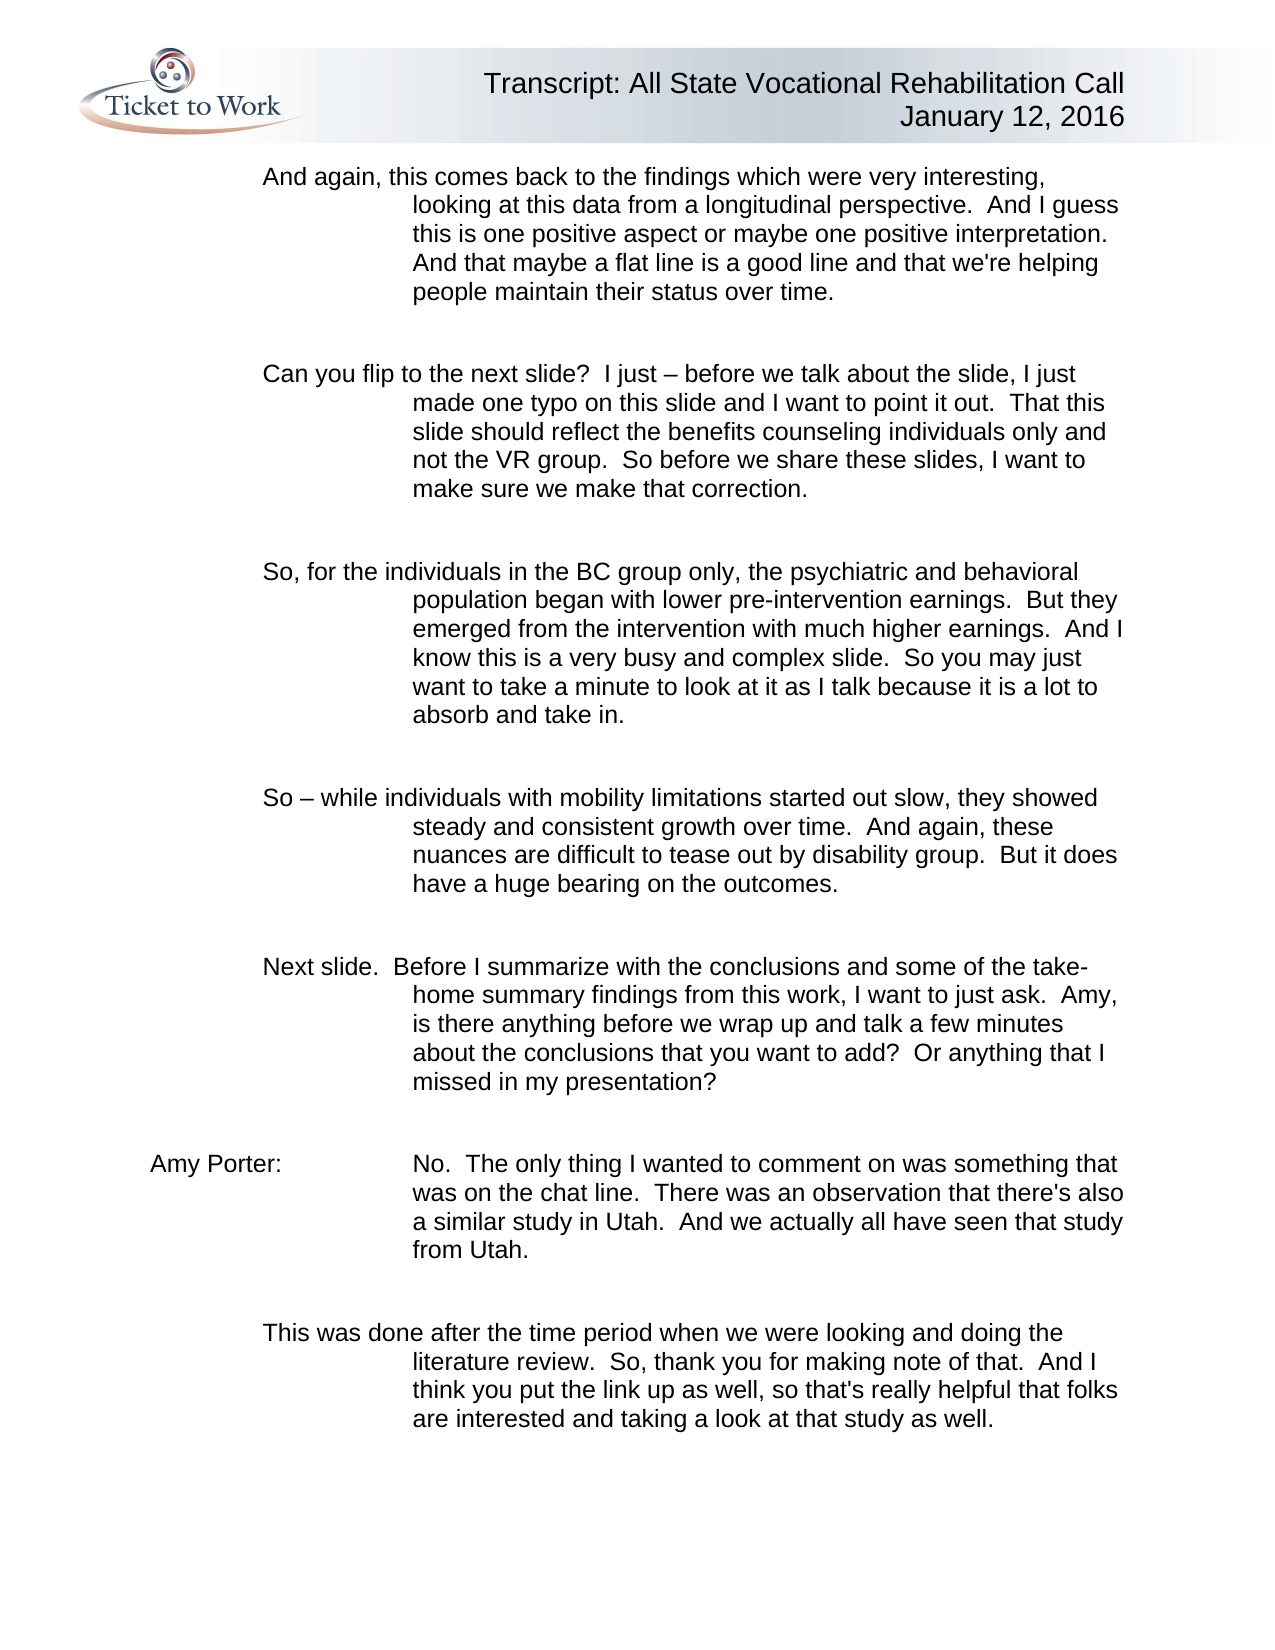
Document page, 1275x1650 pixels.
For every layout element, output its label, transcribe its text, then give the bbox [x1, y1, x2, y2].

text So – while individuals with mobility limitations started out slow, they showed steady and consistent growth over time. And again, these nuances are difficult to tease out by disability group. But it does have a huge bearing on the outcomes. [150, 783, 1125, 898]
text This was done after the time period when we were looking and doing the literature review. So, thank you for making note of that. And I think you put the link up as well, so that's really helpful that folks are interested and taking a look at that study as well. [150, 1318, 1125, 1433]
text And again, this comes back to the findings which were very interesting, looking at this data from a longitudinal perspective. And I guess this is one positive aspect or maybe one positive interpretation. And that maybe a flat line is a good line and that we're helping people maintain their status over time. [150, 161, 1125, 305]
text Amy Porter: No. The only thing I wanted to comment on was something that was on the chat line. There was an observation that there's also a similar study in Utah. And we actually all have seen that study from Utah. [150, 1149, 1125, 1264]
text Can you flip to the next slide? I just – before we talk about the slide, I just made one typo on this slide and I want to point it out. That this slide should reflect the benefits counseling individuals only and not the VR group. So before we share these slides, I want to make sure we make that correction. [150, 359, 1125, 503]
picture [0, 28, 1275, 160]
text Next slide. Before I summarize with the conclusions and some of the take-home summary findings from this work, I want to just ask. Amy, is there anything before we wrap up and talk a few minutes about the conclusions that you want to add? Or anything that I missed in my presentation? [150, 951, 1125, 1095]
text So, for the individuals in the BC group only, the psychiatric and behavioral population began with lower pre-intervention earnings. But they emerged from the intervention with much higher earnings. And I know this is a very busy and complex slide. So you may just want to take a minute to look at it as I talk because it is a lot to absorb and take in. [150, 556, 1125, 729]
